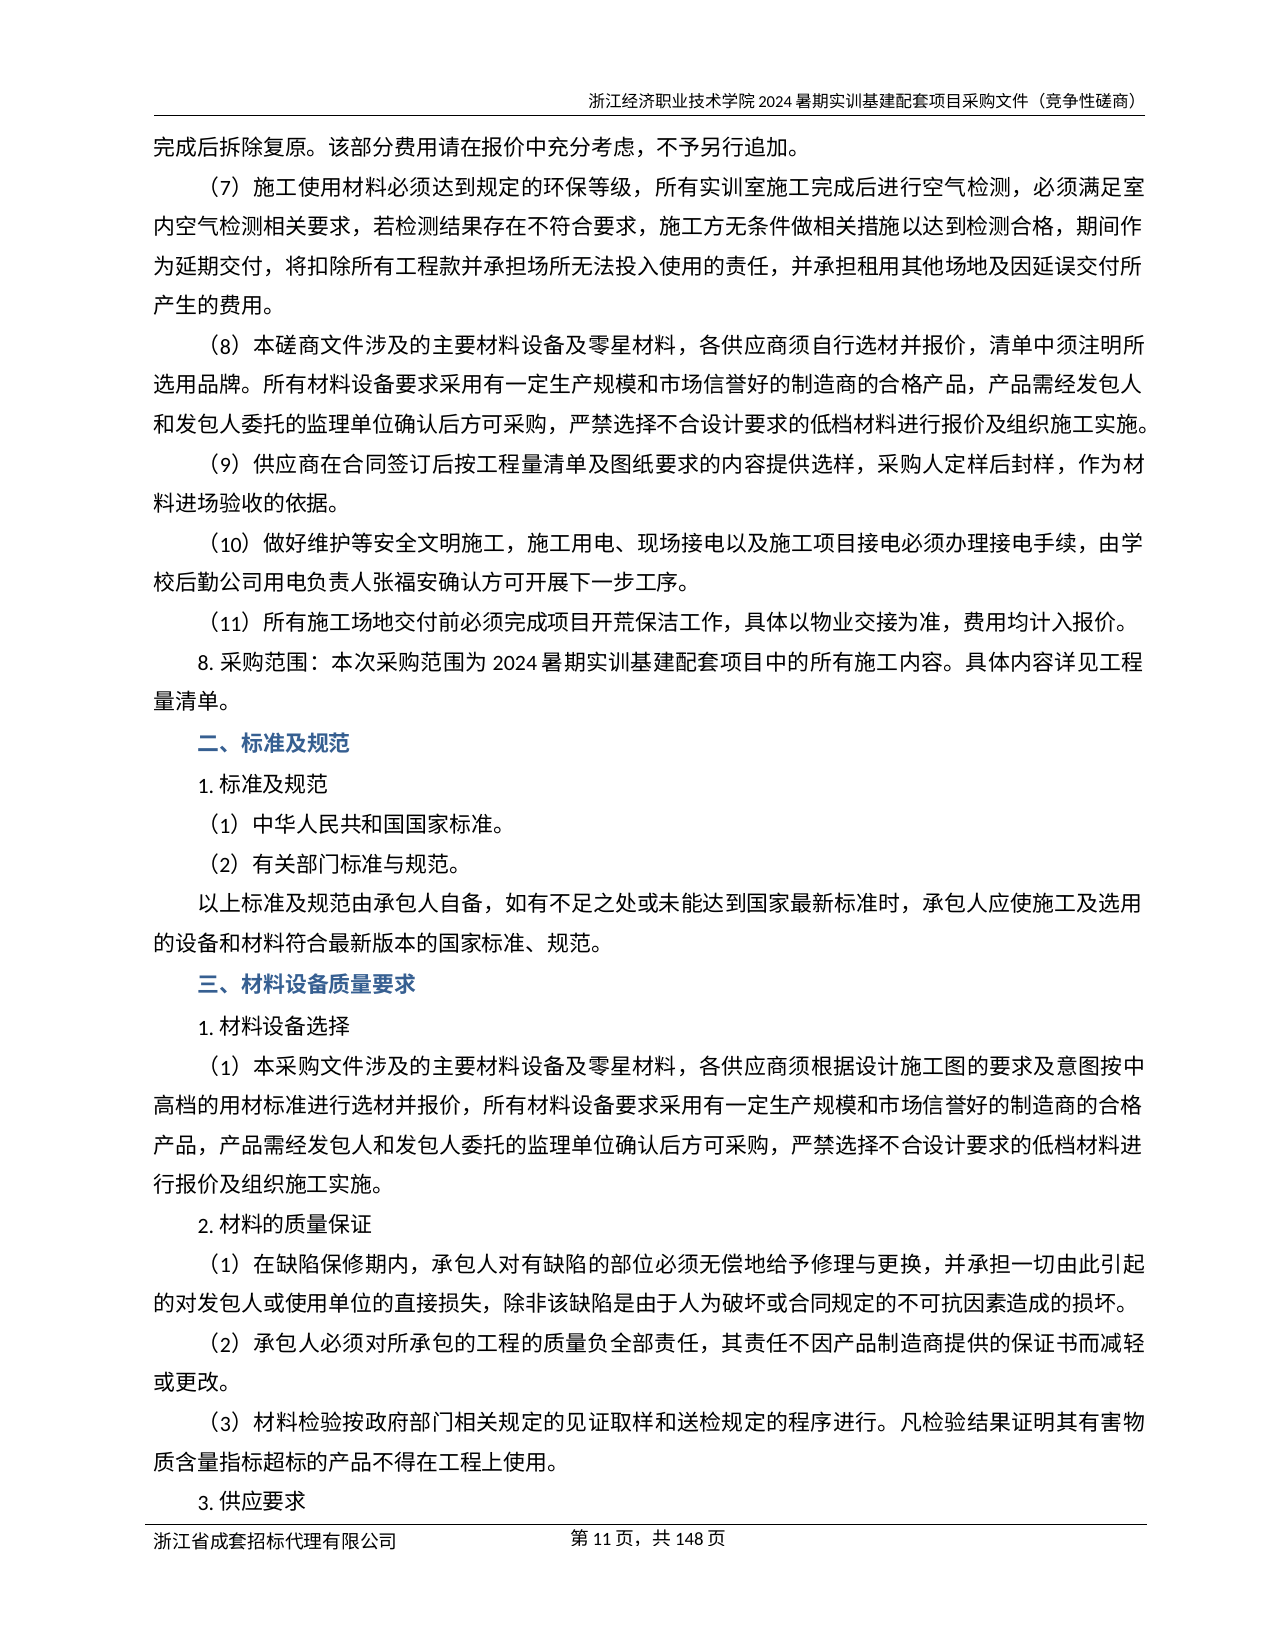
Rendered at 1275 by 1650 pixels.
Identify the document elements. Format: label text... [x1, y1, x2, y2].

text 以上标准及规范由承包人自备，如有不足之处或未能达到国家最新标准时，承包人应使施工及选用的设备和材料符合最新版本的国家标准、规范。 [153, 886, 1145, 957]
subtitle 三、材料设备质量要求 [145, 965, 1153, 1001]
text （2）有关部门标准与规范。 [153, 847, 1145, 878]
subtitle 二、标准及规范 [145, 724, 1153, 759]
text 1. 标准及规范 [153, 767, 1145, 799]
text （8）本磋商文件涉及的主要材料设备及零星材料，各供应商须自行选材并报价，清单中须注明所选用品牌。所有材料设备要求采用有一定生产规模和市场信誉好的制造商的合格产品，产品需经发包人和发包人委托的监理单位确认后方可采购，严禁选择不合设计要求的低档材料进行报价及组织施工实施。 [153, 328, 1145, 439]
text （1）在缺陷保修期内，承包人对有缺陷的部位必须无偿地给予修理与更换，并承担一切由此引起的对发包人或使用单位的直接损失，除非该缺陷是由于人为破坏或合同规定的不可抗因素造成的损坏。 [153, 1247, 1145, 1318]
text （10）做好维护等安全文明施工，施工用电、现场接电以及施工项目接电必须办理接电手续，由学校后勤公司用电负责人张福安确认方可开展下一步工序。 [153, 526, 1145, 597]
text 2. 材料的质量保证 [153, 1207, 1145, 1239]
text 1. 材料设备选择 [153, 1009, 1145, 1041]
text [153, 130, 1145, 162]
text （11）所有施工场地交付前必须完成项目开荒保洁工作，具体以物业交接为准，费用均计入报价。 [153, 605, 1145, 637]
text 3. 供应要求 [153, 1484, 1145, 1516]
text （3）材料检验按政府部门相关规定的见证取样和送检规定的程序进行。凡检验结果证明其有害物质含量指标超标的产品不得在工程上使用。 [153, 1405, 1145, 1476]
text （2）承包人必须对所承包的工程的质量负全部责任，其责任不因产品制造商提供的保证书而减轻或更改。 [153, 1326, 1145, 1397]
text （1）本采购文件涉及的主要材料设备及零星材料，各供应商须根据设计施工图的要求及意图按中高档的用材标准进行选材并报价，所有材料设备要求采用有一定生产规模和市场信誉好的制造商的合格产品，产品需经发包人和发包人委托的监理单位确认后方可采购，严禁选择不合设计要求的低档材料进行报价及组织施工实施。 [153, 1049, 1145, 1199]
text 8. 采购范围：本次采购范围为2024暑期实训基建配套项目中的所有施工内容。具体内容详见工程量清单。 [153, 644, 1145, 716]
text （9）供应商在合同签订后按工程量清单及图纸要求的内容提供选样，采购人定样后封样，作为材料进场验收的依据。 [153, 447, 1145, 518]
text （7）施工使用材料必须达到规定的环保等级，所有实训室施工完成后进行空气检测，必须满足室内空气检测相关要求，若检测结果存在不符合要求，施工方无条件做相关措施以达到检测合格，期间作为延期交付，将扣除所有工程款并承担场所无法投入使用的责任，并承担租用其他场地及因延误交付所产生的费用。 [153, 169, 1145, 320]
text （1）中华人民共和国国家标准。 [153, 807, 1145, 839]
